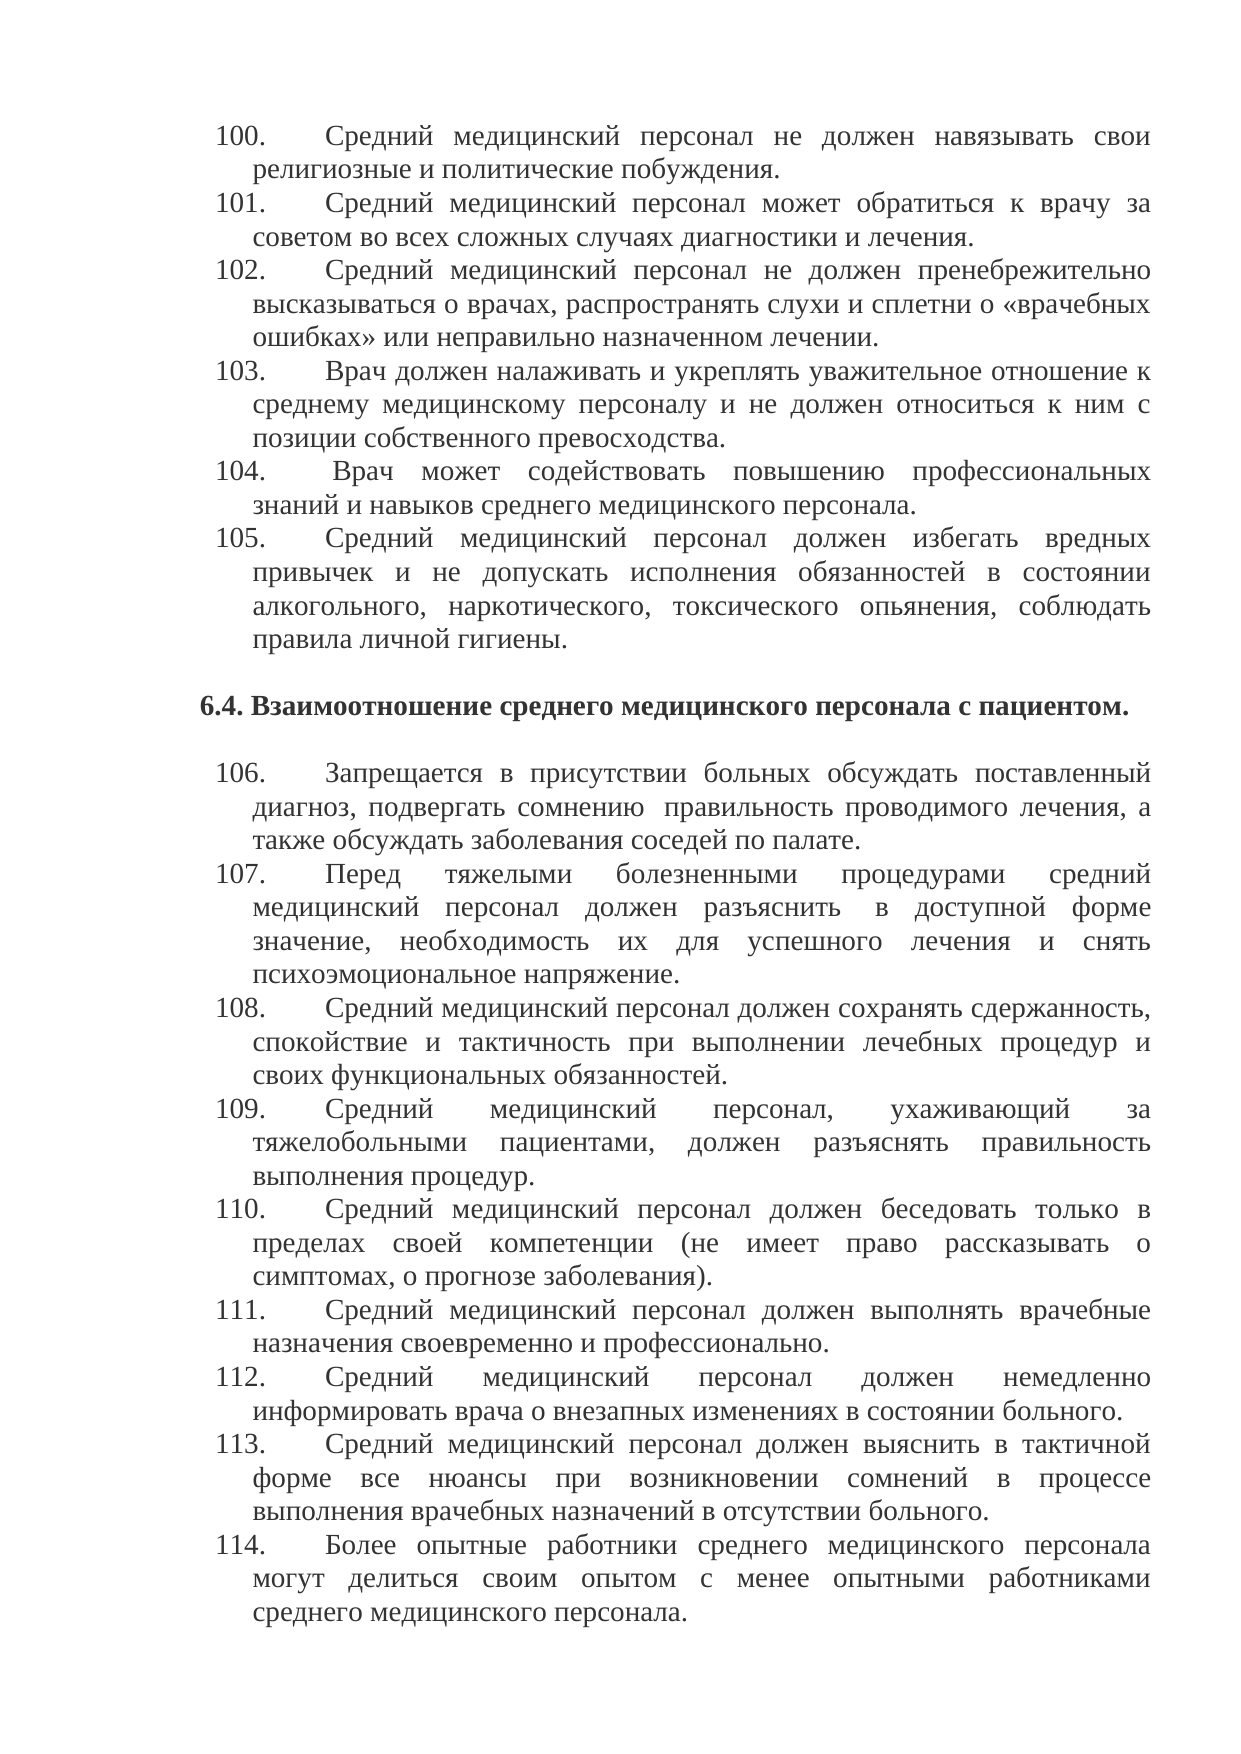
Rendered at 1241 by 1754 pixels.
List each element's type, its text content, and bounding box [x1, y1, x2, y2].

list Средний медицинский персонал не должен пренебрежительно высказываться о врачах, распространять слухи и сплетни о «врачебных ошибках» или неправильно назначенном лечении. [215, 252, 1152, 353]
list Средний медицинский персонал может обратиться к врачу за советом во всех сложных случаях диагностики и лечения. [215, 185, 1152, 252]
list Запрещается в присутствии больных обсуждать поставленный диагноз, подвергать сомнению правильность проводимого лечения, а также обсуждать заболевания соседей по палате. [215, 755, 1152, 856]
list Перед тяжелыми болезненными процедурами средний медицинский персонал должен разъяснить в доступной форме значение, необходимость их для успешного лечения и снять психоэмоциональное напряжение. [215, 856, 1152, 990]
list Средний медицинский персонал должен немедленно информировать врача о внезапных изменениях в состоянии больного. [215, 1359, 1152, 1426]
list Средний медицинский персонал, ухаживающий за тяжелобольными пациентами, должен разъяснять правильность выполнения процедур. [215, 1091, 1152, 1191]
list Средний медицинский персонал должен беседовать только в пределах своей компетенции (не имеет право рассказывать о симптомах, о прогнозе заболевания). [215, 1191, 1152, 1292]
list Средний медицинский персонал не должен навязывать свои религиозные и политические побуждения. [215, 118, 1152, 185]
text 6.4. Взаимоотношение среднего медицинского персонала с пациентом. [177, 688, 1152, 722]
list Средний медицинский персонал должен выполнять врачебные назначения своевременно и профессионально. [215, 1292, 1152, 1359]
list Средний медицинский персонал должен выяснить в тактичной форме все нюансы при возникновении сомнений в процессе выполнения врачебных назначений в отсутствии больного. [215, 1426, 1152, 1527]
list Средний медицинский персонал должен сохранять сдержанность, спокойствие и тактичность при выполнении лечебных процедур и своих функциональных обязанностей. [215, 990, 1152, 1091]
list Врач должен налаживать и укреплять уважительное отношение к среднему медицинскому персоналу и не должен относиться к ним с позиции собственного превосходства. [215, 353, 1152, 453]
list Более опытные работники среднего медицинского персонала могут делиться своим опытом с менее опытными работниками среднего медицинского персонала. [215, 1527, 1152, 1627]
list Средний медицинский персонал должен избегать вредных привычек и не допускать исполнения обязанностей в состоянии алкогольного, наркотического, токсического опьянения, соблюдать правила личной гигиены. [215, 521, 1152, 655]
list Врач может содействовать повышению профессиональных знаний и навыков среднего медицинского персонала. [215, 453, 1152, 521]
